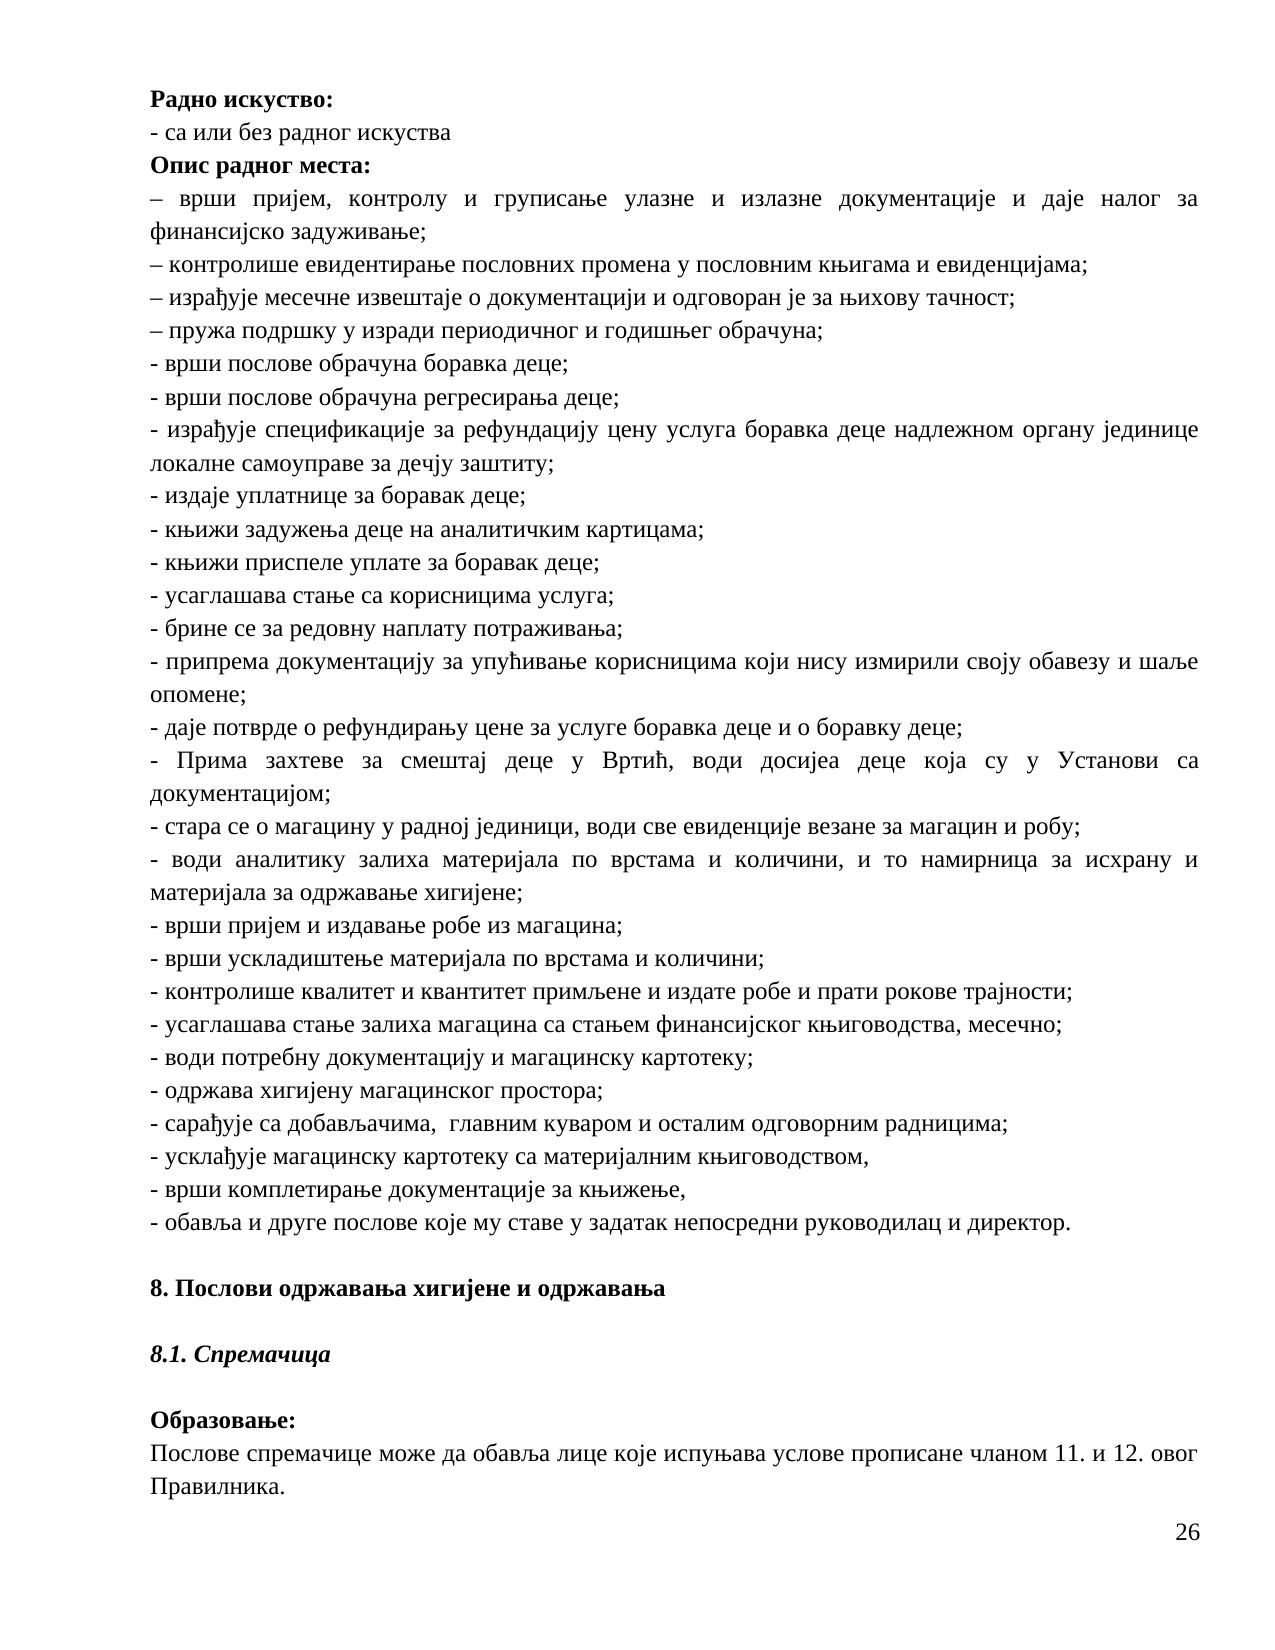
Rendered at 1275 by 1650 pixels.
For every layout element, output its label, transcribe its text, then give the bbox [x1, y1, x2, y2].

text - одржава хигијену магацинског простора; [150, 1075, 1200, 1104]
text - усаглашава стање са корисницима услуга; [150, 580, 1200, 608]
text - усклађује магацинску картотеку са материјалним књиговодством, [150, 1141, 1200, 1170]
text – пружа подршку у изради периодичног и годишњег обрачуна; [150, 316, 1200, 344]
text - врши ускладиштење материјала по врстама и количини; [150, 943, 1200, 972]
text - стара се о магацину у радној јединици, води све евиденције везане за магацин и робу; [150, 811, 1200, 839]
text - врши пријем и издавање робе из магацина; [150, 910, 1200, 939]
text - брине се за редовну наплату потраживања; [150, 613, 1200, 641]
text - сарађује са добављачима, главним куваром и осталим одговорним радницима; [150, 1108, 1200, 1137]
text 8. Послови одржавања хигијене и одржавања [150, 1273, 1200, 1302]
text Радно искуство: [150, 84, 1200, 113]
text - усаглашава стање залиха магацина са стањем финансијског књиговодства, месечно; [150, 1009, 1200, 1038]
text - врши послове обрачуна боравка деце; [150, 348, 1200, 377]
text – израђује месечне извештаје о документацији и одговоран је за њихову тачност; [150, 282, 1200, 311]
text – контролише евидентирање пословних промена у пословним књигама и евиденцијама; [150, 249, 1200, 278]
text Опис радног места: [150, 150, 1200, 179]
text - врши послове обрачуна регресирања деце; [150, 382, 1200, 410]
text - издаје уплатнице за боравак деце; [150, 481, 1200, 509]
text Образовање: [150, 1405, 1200, 1434]
text - води потребну документацију и магацинску картотеку; [150, 1042, 1200, 1071]
text - са или без радног искуства [150, 117, 1200, 146]
text - припрема документацију за упућивање корисницима који нису измирили своју обавезу и шаље опомене; [150, 646, 1200, 707]
text - израђује спецификације за рефундацију цену услуга боравка деце надлежном органу јединице локалне самоуправе за дечју заштиту; [150, 414, 1200, 476]
text - књижи приспеле уплате за боравак деце; [150, 547, 1200, 575]
text - врши комплетирање документације за књижење, [150, 1174, 1200, 1203]
text 8.1. Спремачица [150, 1339, 1200, 1368]
text - контролише квалитет и квантитет примљене и издате робе и прати рокове трајности; [150, 976, 1200, 1005]
text – врши пријем, контролу и груписање улазне и излазне документације и даје налог за финансијско задуживање; [150, 183, 1200, 245]
text - Прима захтеве за смештај деце у Вртић, води досијеа деце која су у Установи са документацијом; [150, 745, 1200, 807]
text Послове спремачице може да обавља лице које испуњава услове прописане чланом 11. и 12. овог Правилника. [150, 1438, 1200, 1500]
text - обавља и друге послове које му ставе у задатак непосредни руководилац и директор. [150, 1207, 1200, 1236]
text - књижи задужења деце на аналитичким картицама; [150, 514, 1200, 542]
text - води аналитику залиха материјала по врстама и количини, и то намирница за исхрану и материјала за одржавање хигијене; [150, 844, 1200, 906]
text - даје потврде о рефундирању цене за услуге боравка деце и о боравку деце; [150, 712, 1200, 741]
